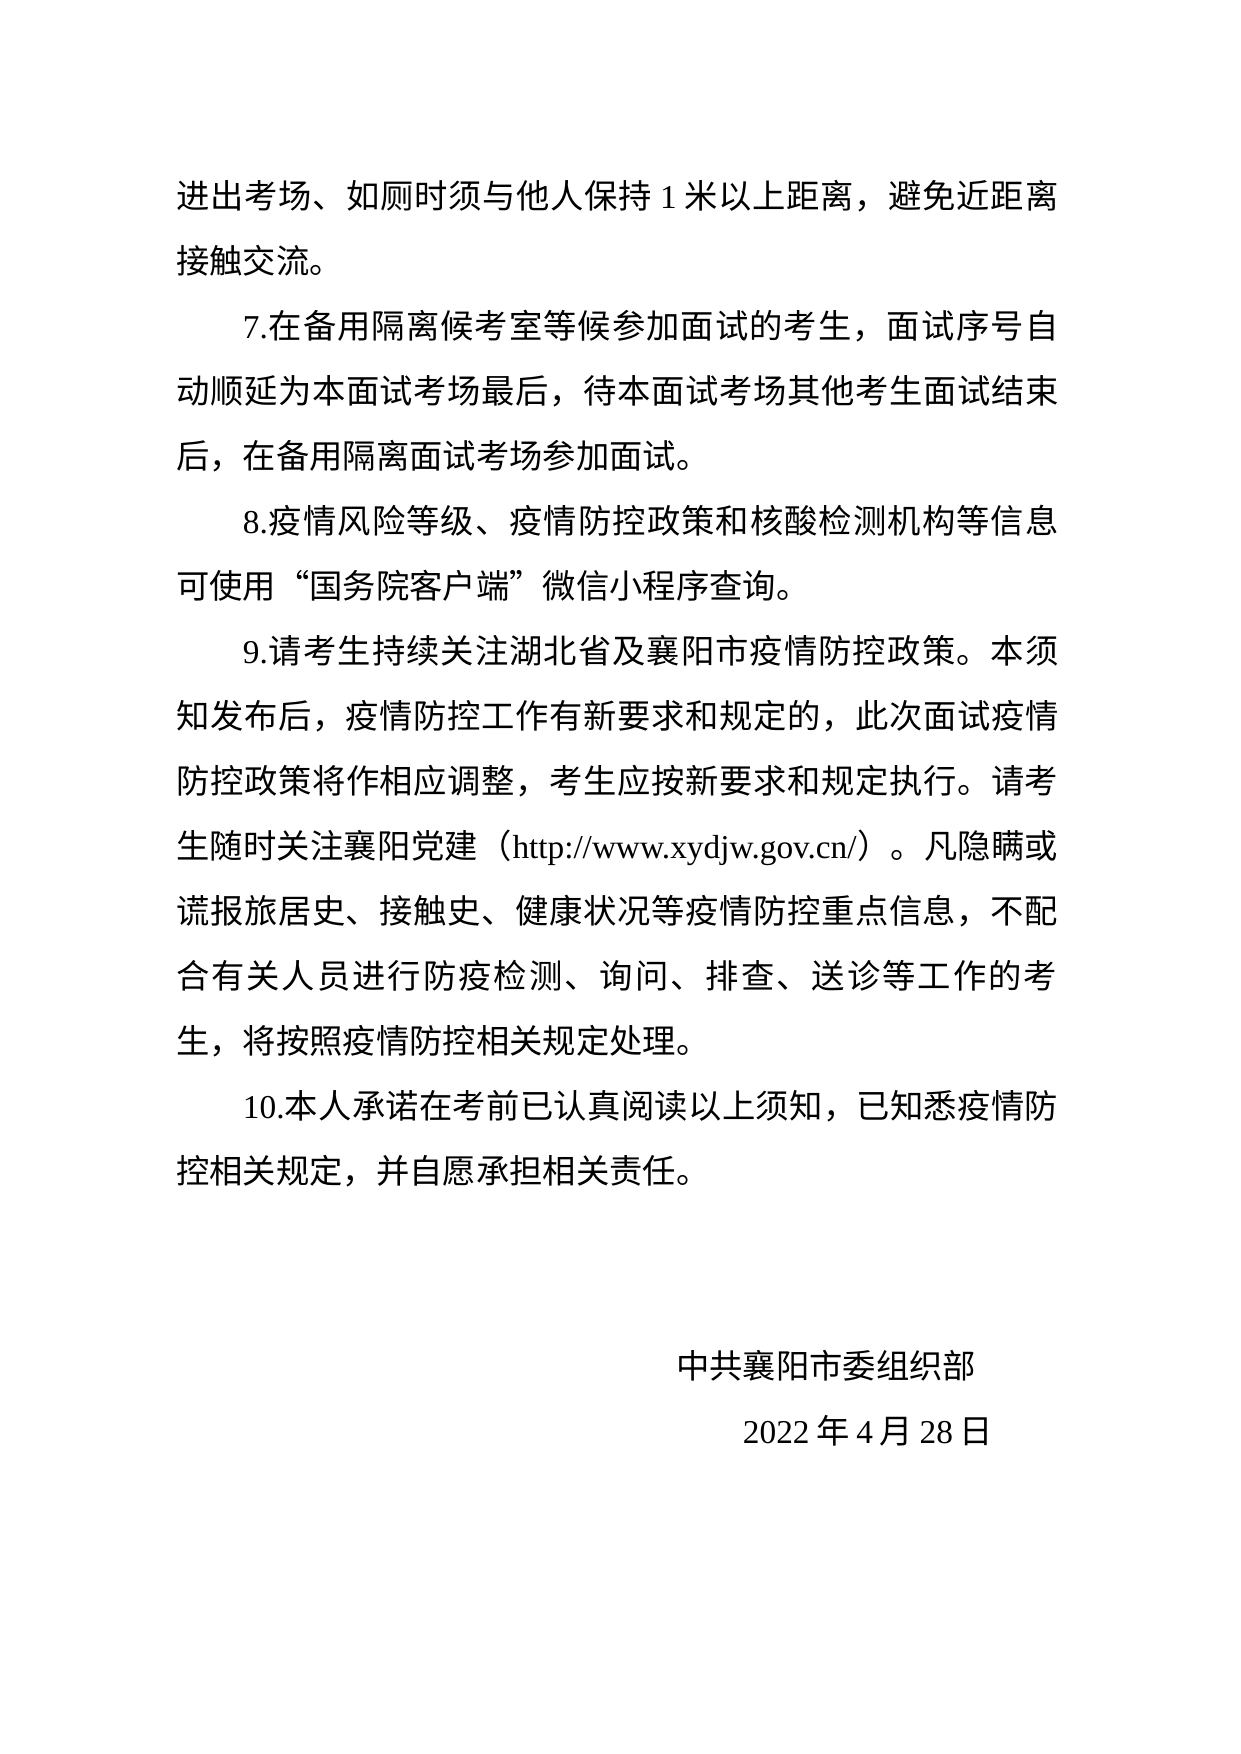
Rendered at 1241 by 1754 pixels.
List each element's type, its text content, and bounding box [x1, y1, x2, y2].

list 9.请考生持续关注湖北省及襄阳市疫情防控政策。本须知发布后，疫情防控工作有新要求和规定的，此次面试疫情防控政策将作相应调整，考生应按新要求和规定执行。请考生随时关注襄阳党建（http://www.xydjw.gov.cn/）。凡隐瞒或谎报旅居史、接触史、健康状况等疫情防控重点信息，不配合有关人员进行防疫检测、询问、排查、送诊等工作的考生，将按照疫情防控相关规定处理。 [176, 617, 1058, 1072]
text 中共襄阳市委组织部 [176, 1332, 1058, 1397]
text 10.本人承诺在考前已认真阅读以上须知，已知悉疫情防控相关规定，并自愿承担相关责任。 [176, 1072, 1058, 1202]
list 7.在备用隔离候考室等候参加面试的考生，面试序号自动顺延为本面试考场最后，待本面试考场其他考生面试结束后，在备用隔离面试考场参加面试。 [176, 292, 1058, 487]
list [176, 162, 1058, 292]
list 8.疫情风险等级、疫情防控政策和核酸检测机构等信息可使用“国务院客户端”微信小程序查询。 [176, 487, 1058, 617]
text 2022年4月28日 [176, 1397, 1058, 1462]
